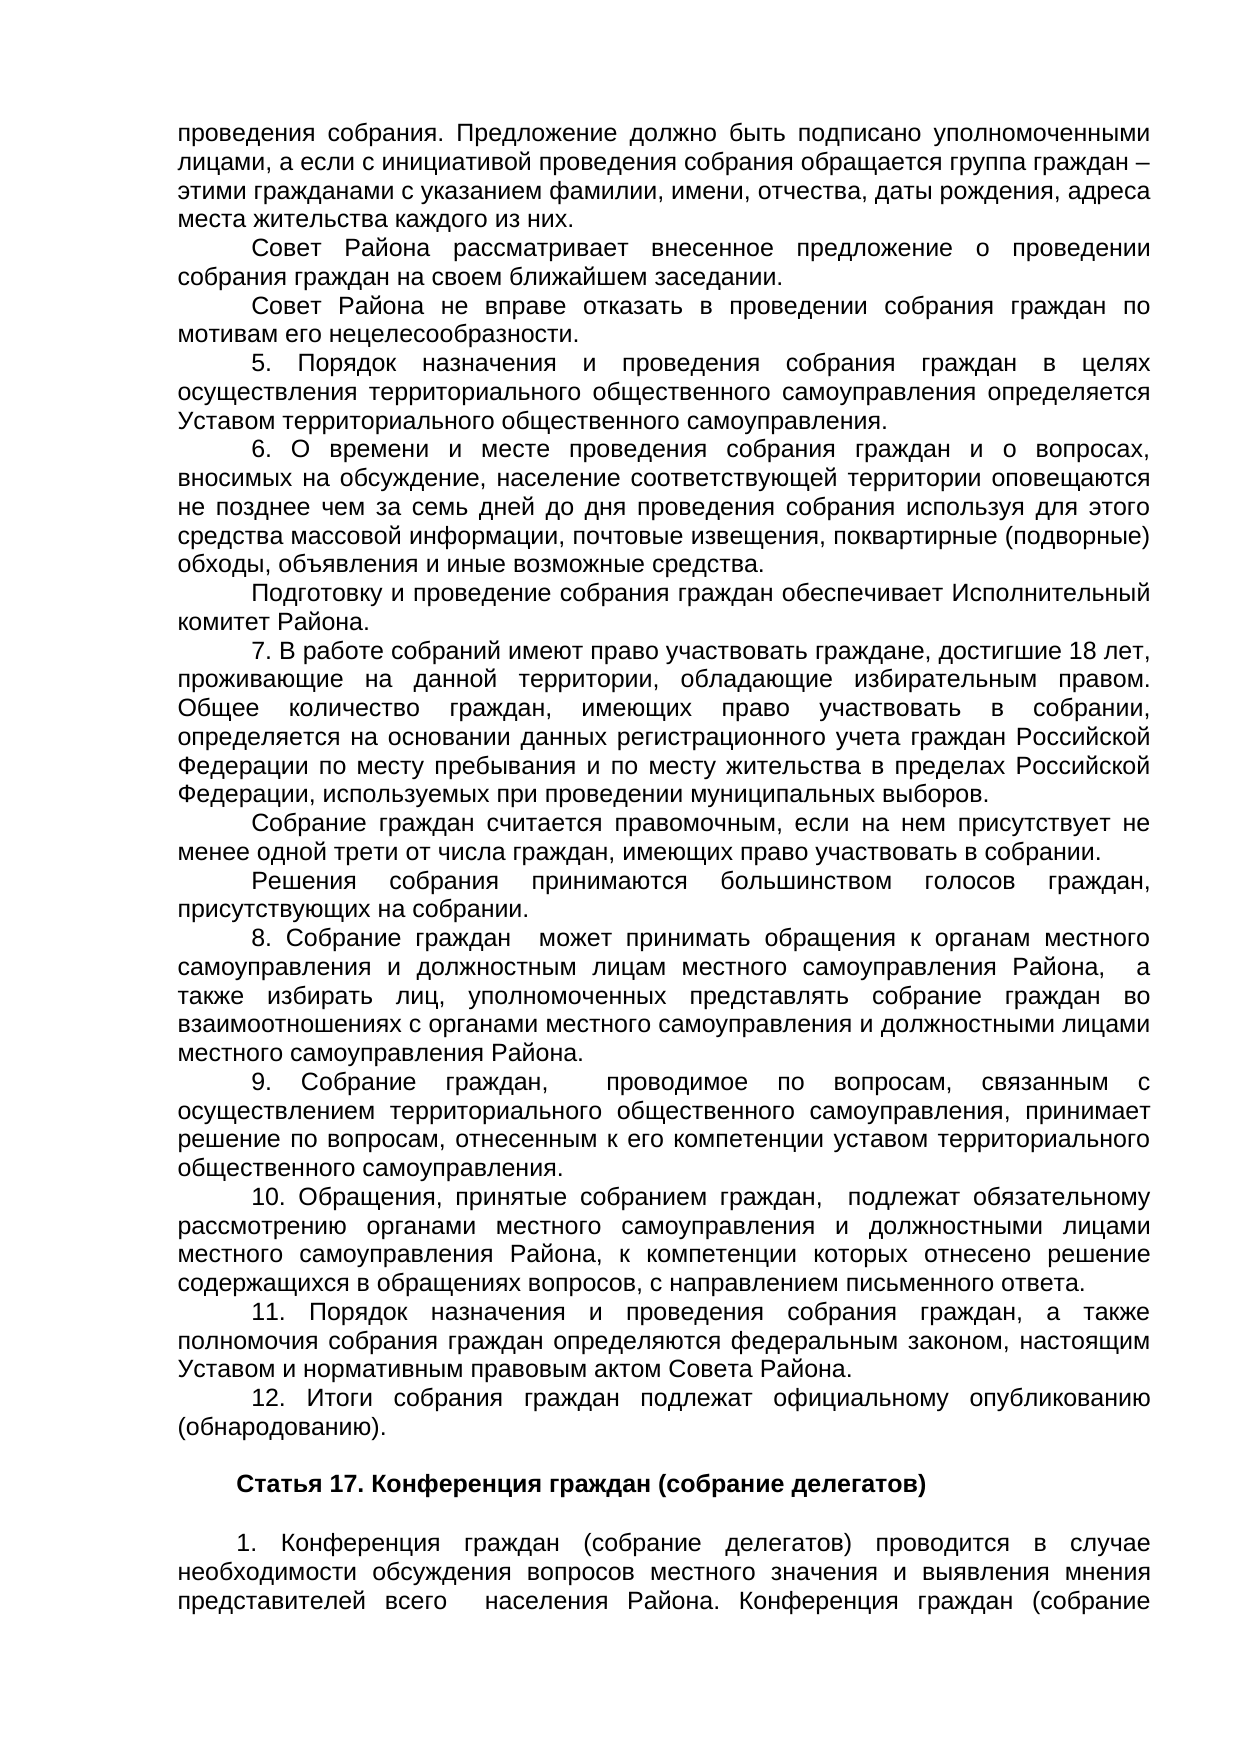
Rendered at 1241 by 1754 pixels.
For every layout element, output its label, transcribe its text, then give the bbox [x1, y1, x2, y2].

text Совет Района не вправе отказать в проведении собрания граждан по мотивам его нецелесообразности. [177, 291, 1152, 348]
text Собрание граждан считается правомочным, если на нем присутствует не менее одной трети от числа граждан, имеющих право участвовать в собрании. [177, 808, 1152, 866]
text 11. Порядок назначения и проведения собрания граждан, а также полномочия собрания граждан определяются федеральным законом, настоящим Уставом и нормативным правовым актом Совета Района. [177, 1297, 1152, 1383]
text Совет Района рассматривает внесенное предложение о проведении собрания граждан на своем ближайшем заседании. [177, 233, 1152, 291]
text 5. Порядок назначения и проведения собрания граждан в целях осуществления территориального общественного самоуправления определяется Уставом территориального общественного самоуправления. [177, 348, 1152, 434]
text 8. Собрание граждан может принимать обращения к органам местного самоуправления и должностным лицам местного самоуправления Района, а также избирать лиц, уполномоченных представлять собрание граждан во взаимоотношениях с органами местного самоуправления и должностными лицами местного самоуправления Района. [177, 923, 1152, 1067]
text Статья 17. Конференция граждан (собрание делегатов) [177, 1469, 1152, 1498]
text Решения собрания принимаются большинством голосов граждан, присутствующих на собрании. [177, 866, 1152, 923]
text 9. Собрание граждан, проводимое по вопросам, связанным с осуществлением территориального общественного самоуправления, принимает решение по вопросам, отнесенным к его компетенции уставом территориального общественного самоуправления. [177, 1067, 1152, 1182]
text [177, 1528, 1152, 1614]
text 10. Обращения, принятые собранием граждан, подлежат обязательному рассмотрению органами местного самоуправления и должностными лицами местного самоуправления Района, к компетенции которых отнесено решение содержащихся в обращениях вопросов, с направлением письменного ответа. [177, 1182, 1152, 1297]
text 6. О времени и месте проведения собрания граждан и о вопросах, вносимых на обсуждение, население соответствующей территории оповещаются не позднее чем за семь дней до дня проведения собрания используя для этого средства массовой информации, почтовые извещения, поквартирные (подворные) обходы, объявления и иные возможные средства. [177, 434, 1152, 578]
text 7. В работе собраний имеют право участвовать граждане, достигшие 18 лет, проживающие на данной территории, обладающие избирательным правом. Общее количество граждан, имеющих право участвовать в собрании, определяется на основании данных регистрационного учета граждан Российской Федерации по месту пребывания и по месту жительства в пределах Российской Федерации, используемых при проведении муниципальных выборов. [177, 636, 1152, 808]
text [177, 118, 1152, 233]
text Подготовку и проведение собрания граждан обеспечивает Исполнительный комитет Района. [177, 578, 1152, 636]
text 12. Итоги собрания граждан подлежат официальному опубликованию (обнародованию). [177, 1383, 1152, 1441]
